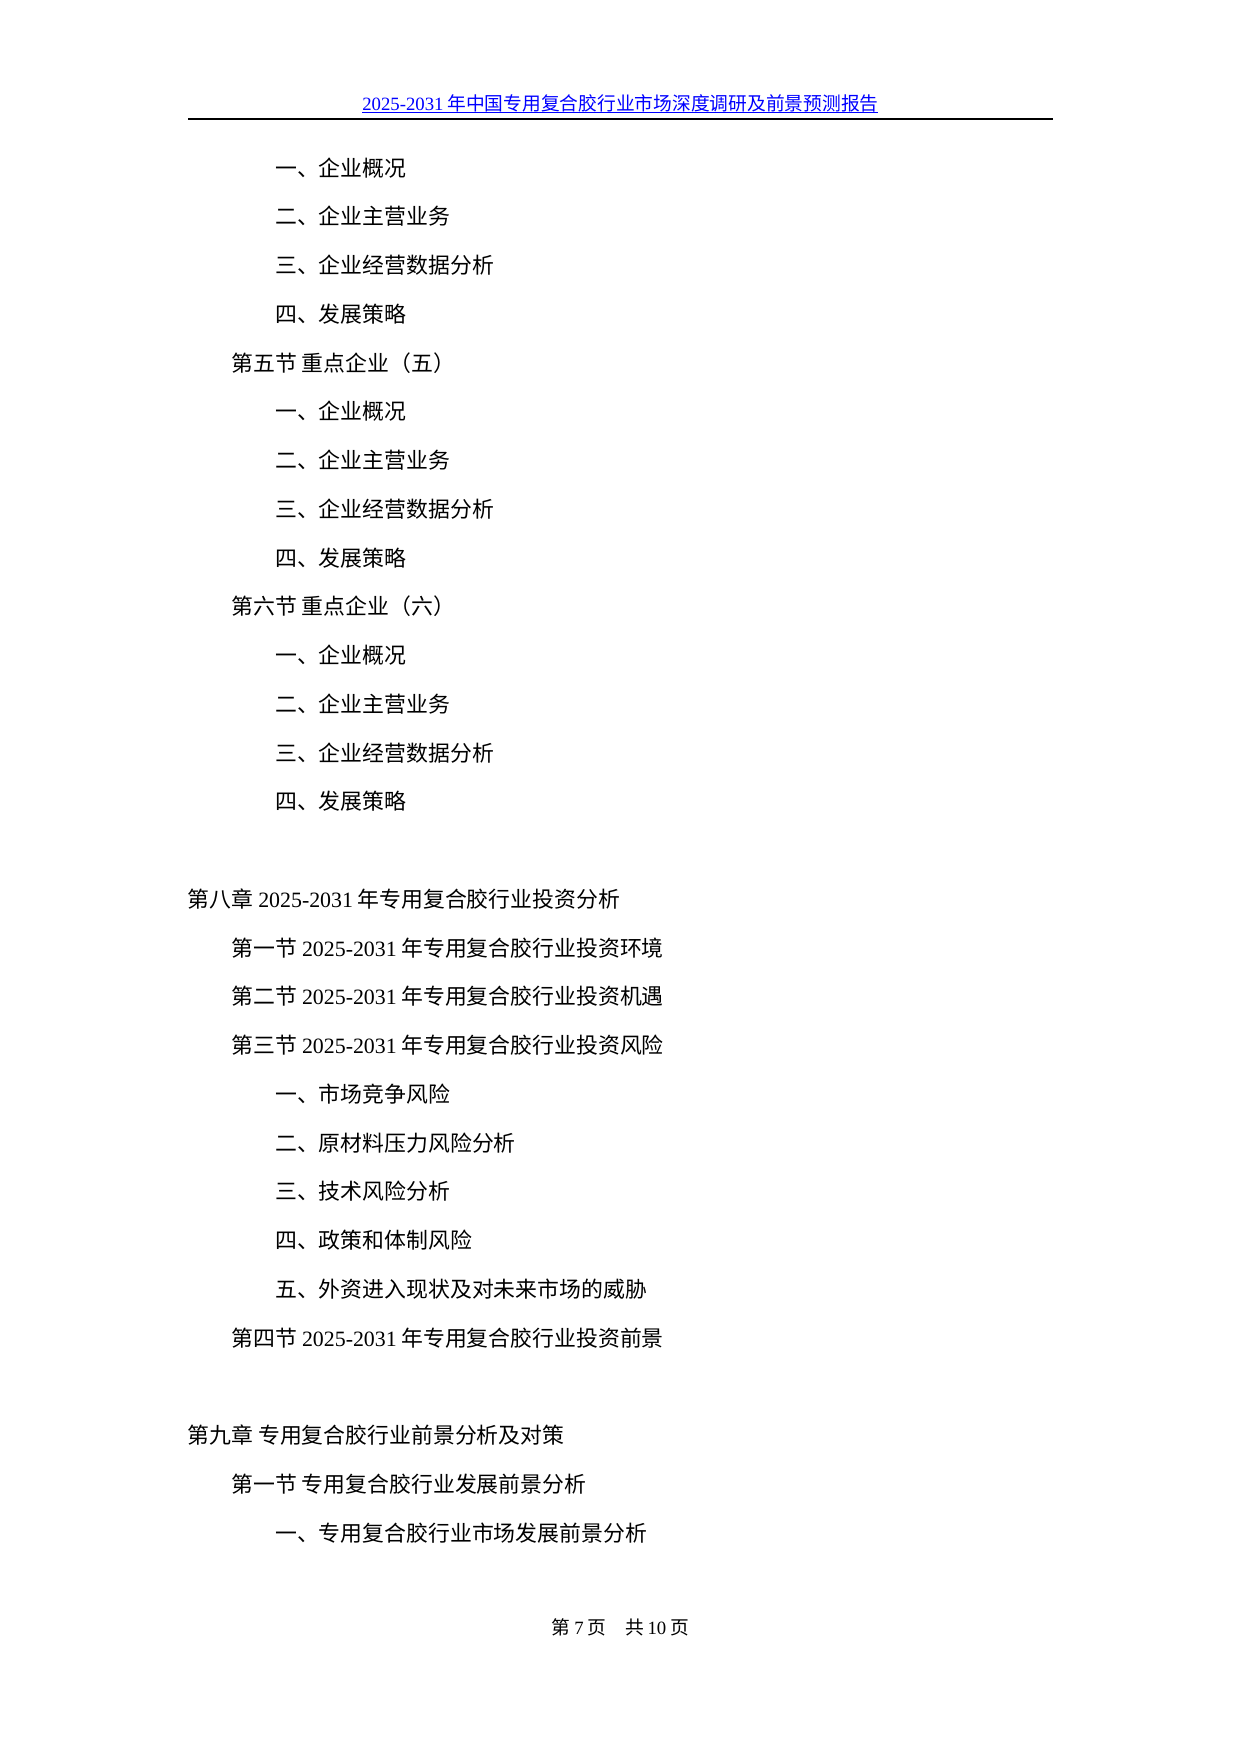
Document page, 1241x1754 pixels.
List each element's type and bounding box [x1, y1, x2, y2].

text [187, 150, 1053, 1548]
